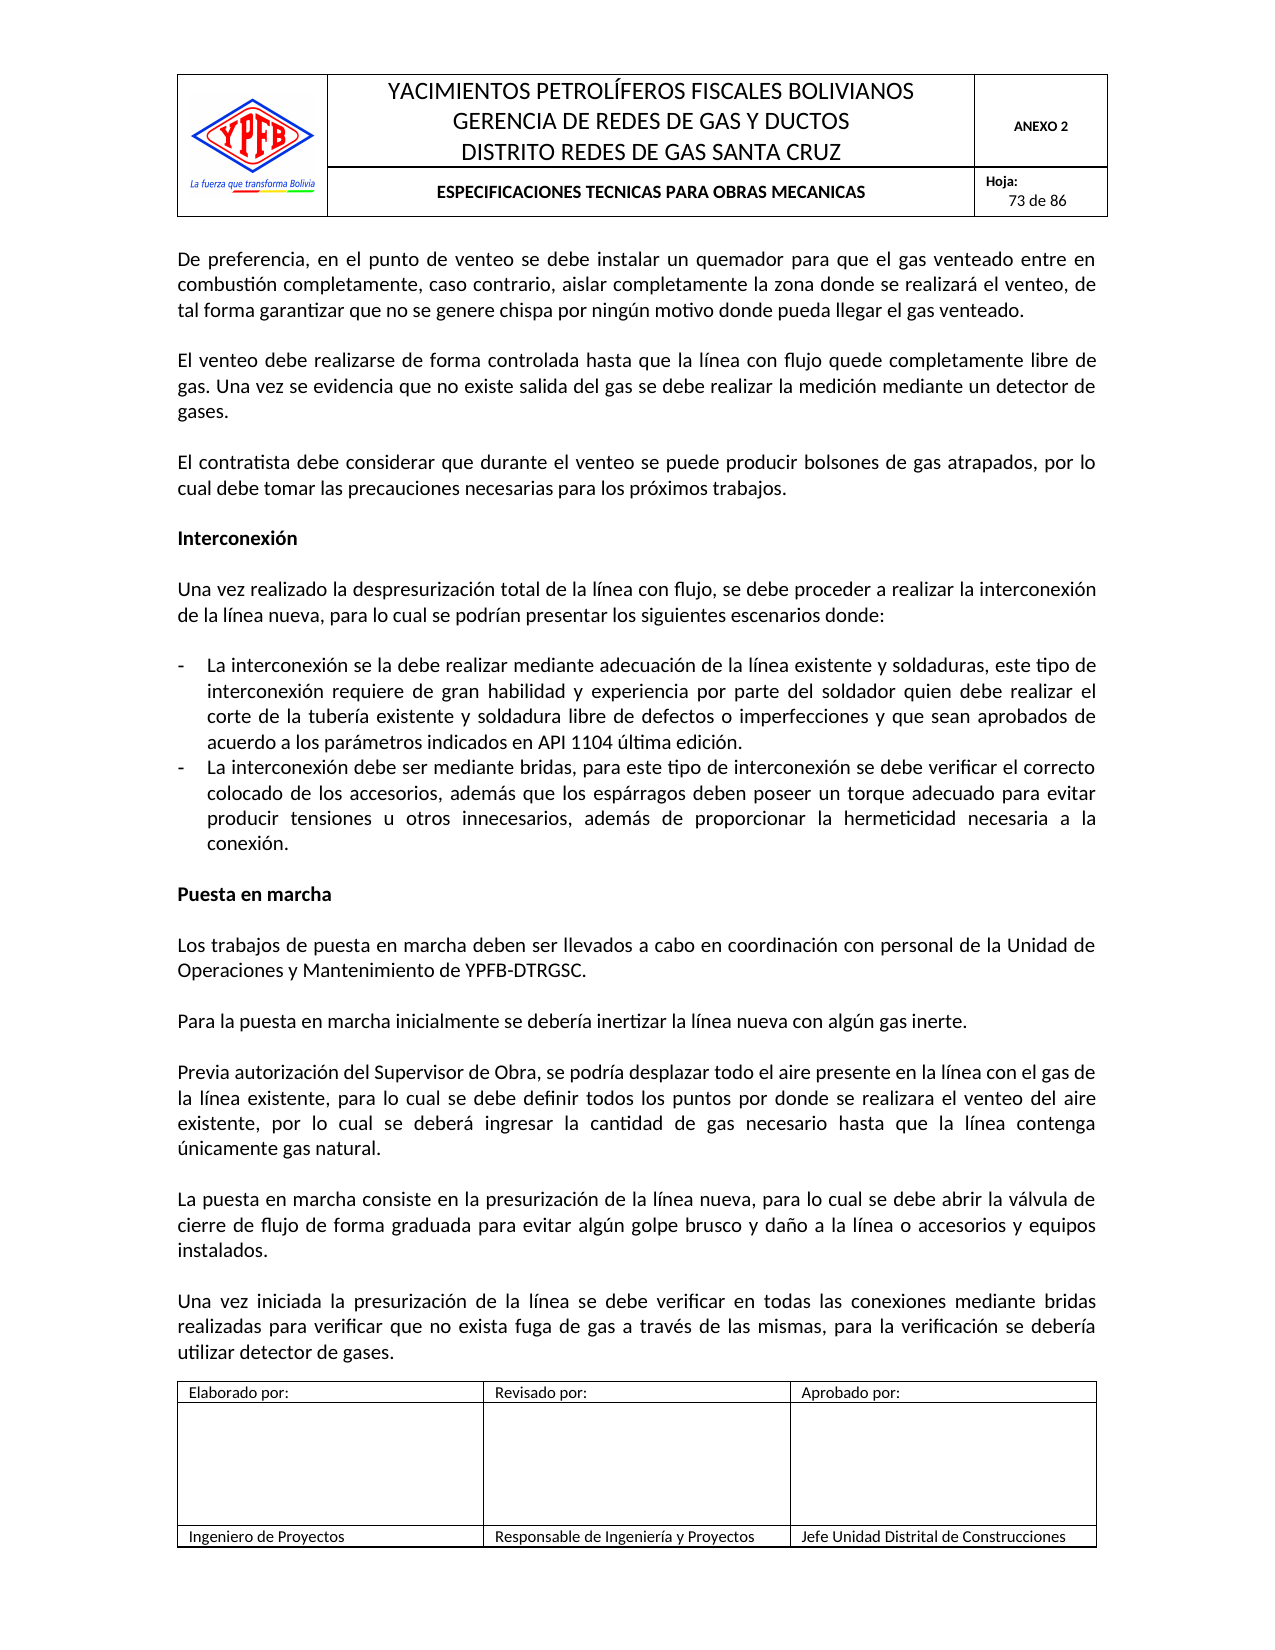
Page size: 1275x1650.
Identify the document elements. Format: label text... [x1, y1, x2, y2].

text Los trabajos de puesta en marcha deben ser llevados a cabo en coordinación con personal de la Unidad de Operaciones y Mantenimiento de YPFB-DTRGSC. [177, 932, 1098, 983]
text Para la puesta en marcha inicialmente se debería inertizar la línea nueva con algún gas inerte. [177, 1008, 1098, 1034]
text El venteo debe realizarse de forma controlada hasta que la línea con flujo quede completamente libre de gas. Una vez se evidencia que no existe salida del gas se debe realizar la medición mediante un detector de gases. [177, 348, 1098, 424]
list La interconexión se la debe realizar mediante adecuación de la línea existente y soldaduras, este tipo de interconexión requiere de gran habilidad y experiencia por parte del soldador quien debe realizar el corte de la tubería existente y soldadura libre de defectos o imperfecciones y que sean aprobados de acuerdo a los parámetros indicados en API 1104 última edición. [177, 653, 1098, 754]
text Interconexión [177, 526, 1098, 551]
text Previa autorización del Supervisor de Obra, se podría desplazar todo el aire presente en la línea con el gas de la línea existente, para lo cual se debe definir todos los puntos por donde se realizara el venteo del aire existente, por lo cual se deberá ingresar la cantidad de gas necesario hasta que la línea contenga únicamente gas natural. [177, 1059, 1098, 1161]
picture [188, 93, 316, 198]
text De preferencia, en el punto de venteo se debe instalar un quemador para que el gas venteado entre en combustión completamente, caso contrario, aislar completamente la zona donde se realizará el venteo, de tal forma garantizar que no se genere chispa por ningún motivo donde pueda llegar el gas venteado. [177, 246, 1098, 322]
list La interconexión debe ser mediante bridas, para este tipo de interconexión se debe verificar el correcto colocado de los accesorios, además que los espárragos deben poseer un torque adecuado para evitar producir tensiones u otros innecesarios, además de proporcionar la hermeticidad necesaria a la conexión. [177, 754, 1098, 856]
text Puesta en marcha [177, 881, 1098, 907]
text Una vez realizado la despresurización total de la línea con flujo, se debe proceder a realizar la interconexión de la línea nueva, para lo cual se podrían presentar los siguientes escenarios donde: [177, 576, 1098, 627]
text El contratista debe considerar que durante el venteo se puede producir bolsones de gas atrapados, por lo cual debe tomar las precauciones necesarias para los próximos trabajos. [177, 449, 1098, 500]
text La puesta en marcha consiste en la presurización de la línea nueva, para lo cual se debe abrir la válvula de cierre de flujo de forma graduada para evitar algún golpe brusco y daño a la línea o accesorios y equipos instalados. [177, 1186, 1098, 1263]
text Una vez iniciada la presurización de la línea se debe verificar en todas las conexiones mediante bridas realizadas para verificar que no exista fuga de gas a través de las mismas, para la verificación se debería utilizar detector de gases. [177, 1288, 1098, 1364]
